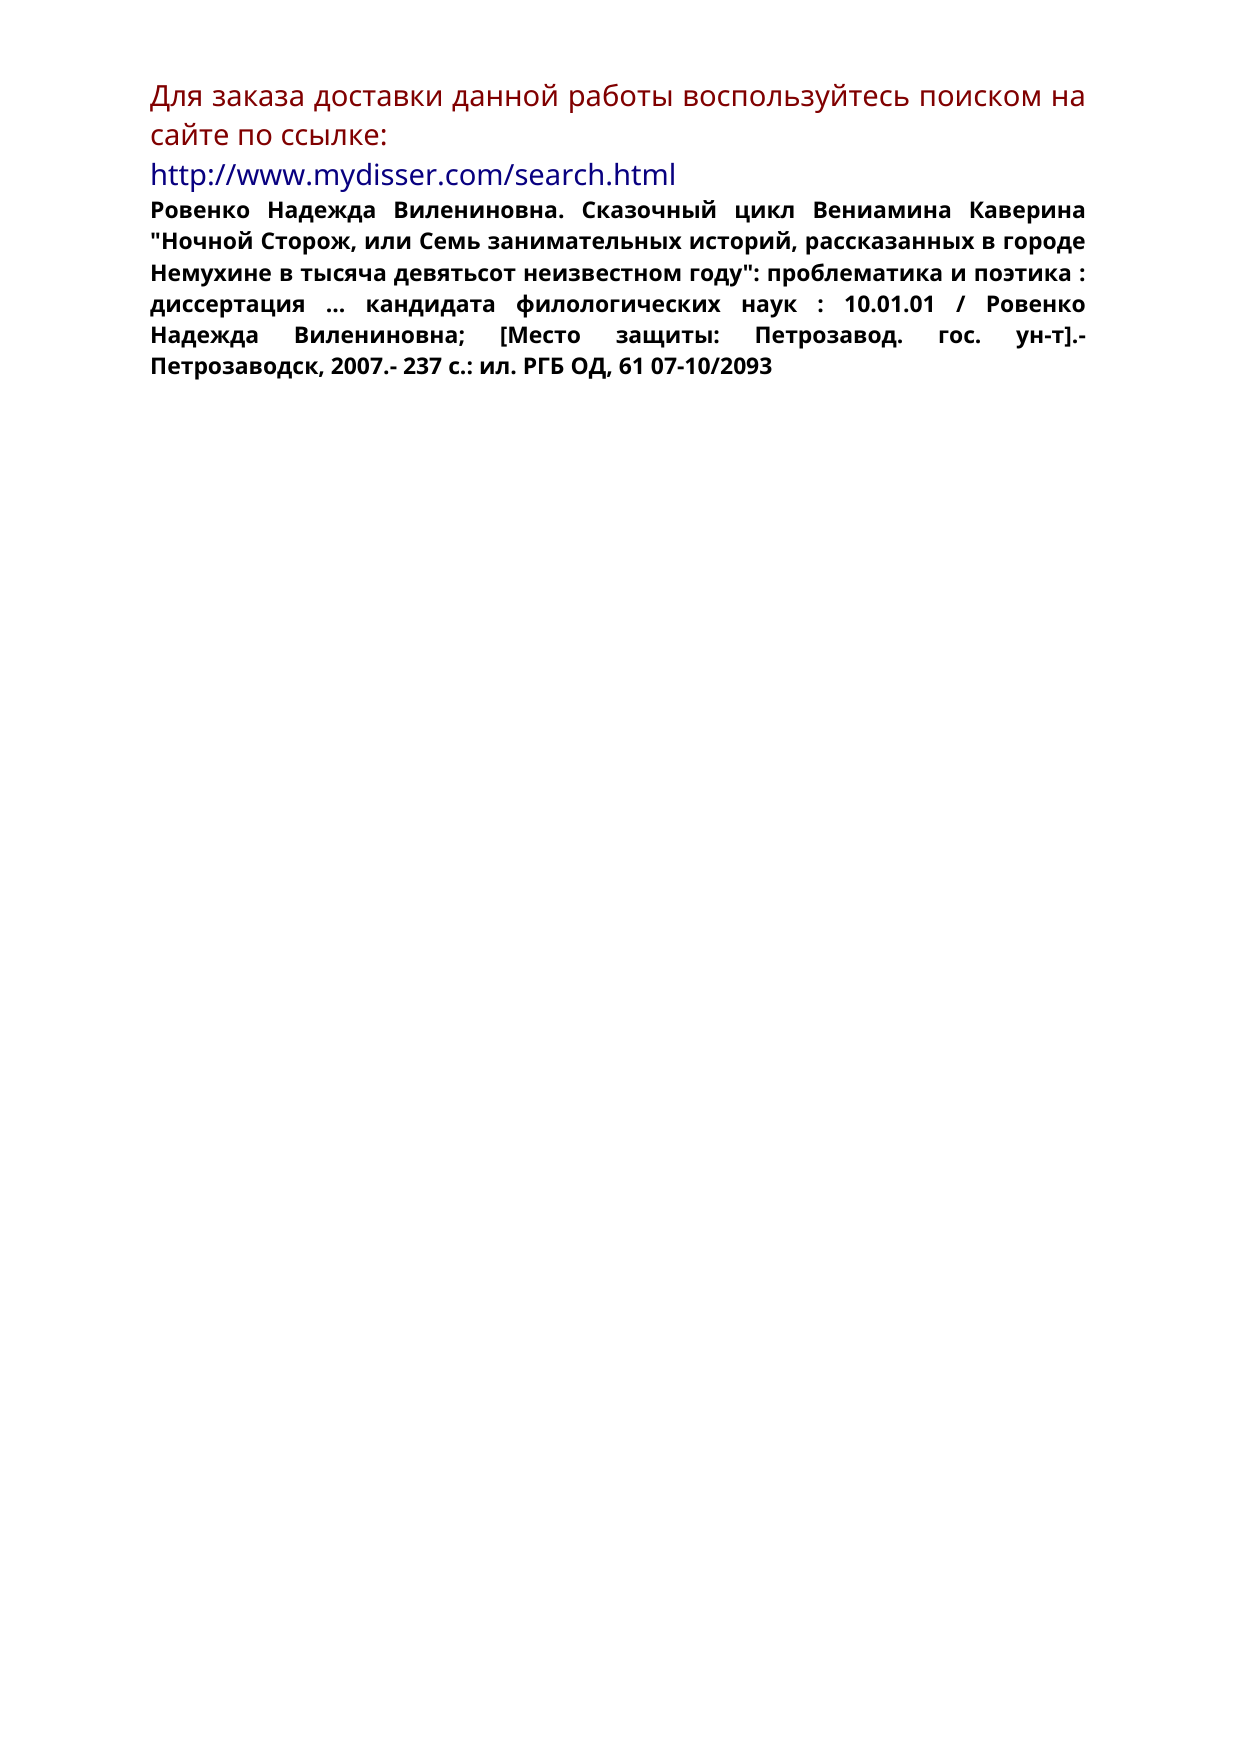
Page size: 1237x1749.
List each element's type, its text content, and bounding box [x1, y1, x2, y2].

text Ровенко Надежда Вилениновна. Сказочный цикл Вениамина Каверина "Ночной Сторож, или Семь занимательных историй, рассказанных в городе Немухине в тысяча девятьсот неизвестном году": проблематика и поэтика : диссертация ... кандидата филологических наук : 10.01.01 / Ровенко Надежда Вилениновна; [Место защиты: Петрозавод. гос. ун-т].- Петрозаводск, 2007.- 237 с.: ил. РГБ ОД, 61 07-10/2093 [150, 194, 1086, 382]
